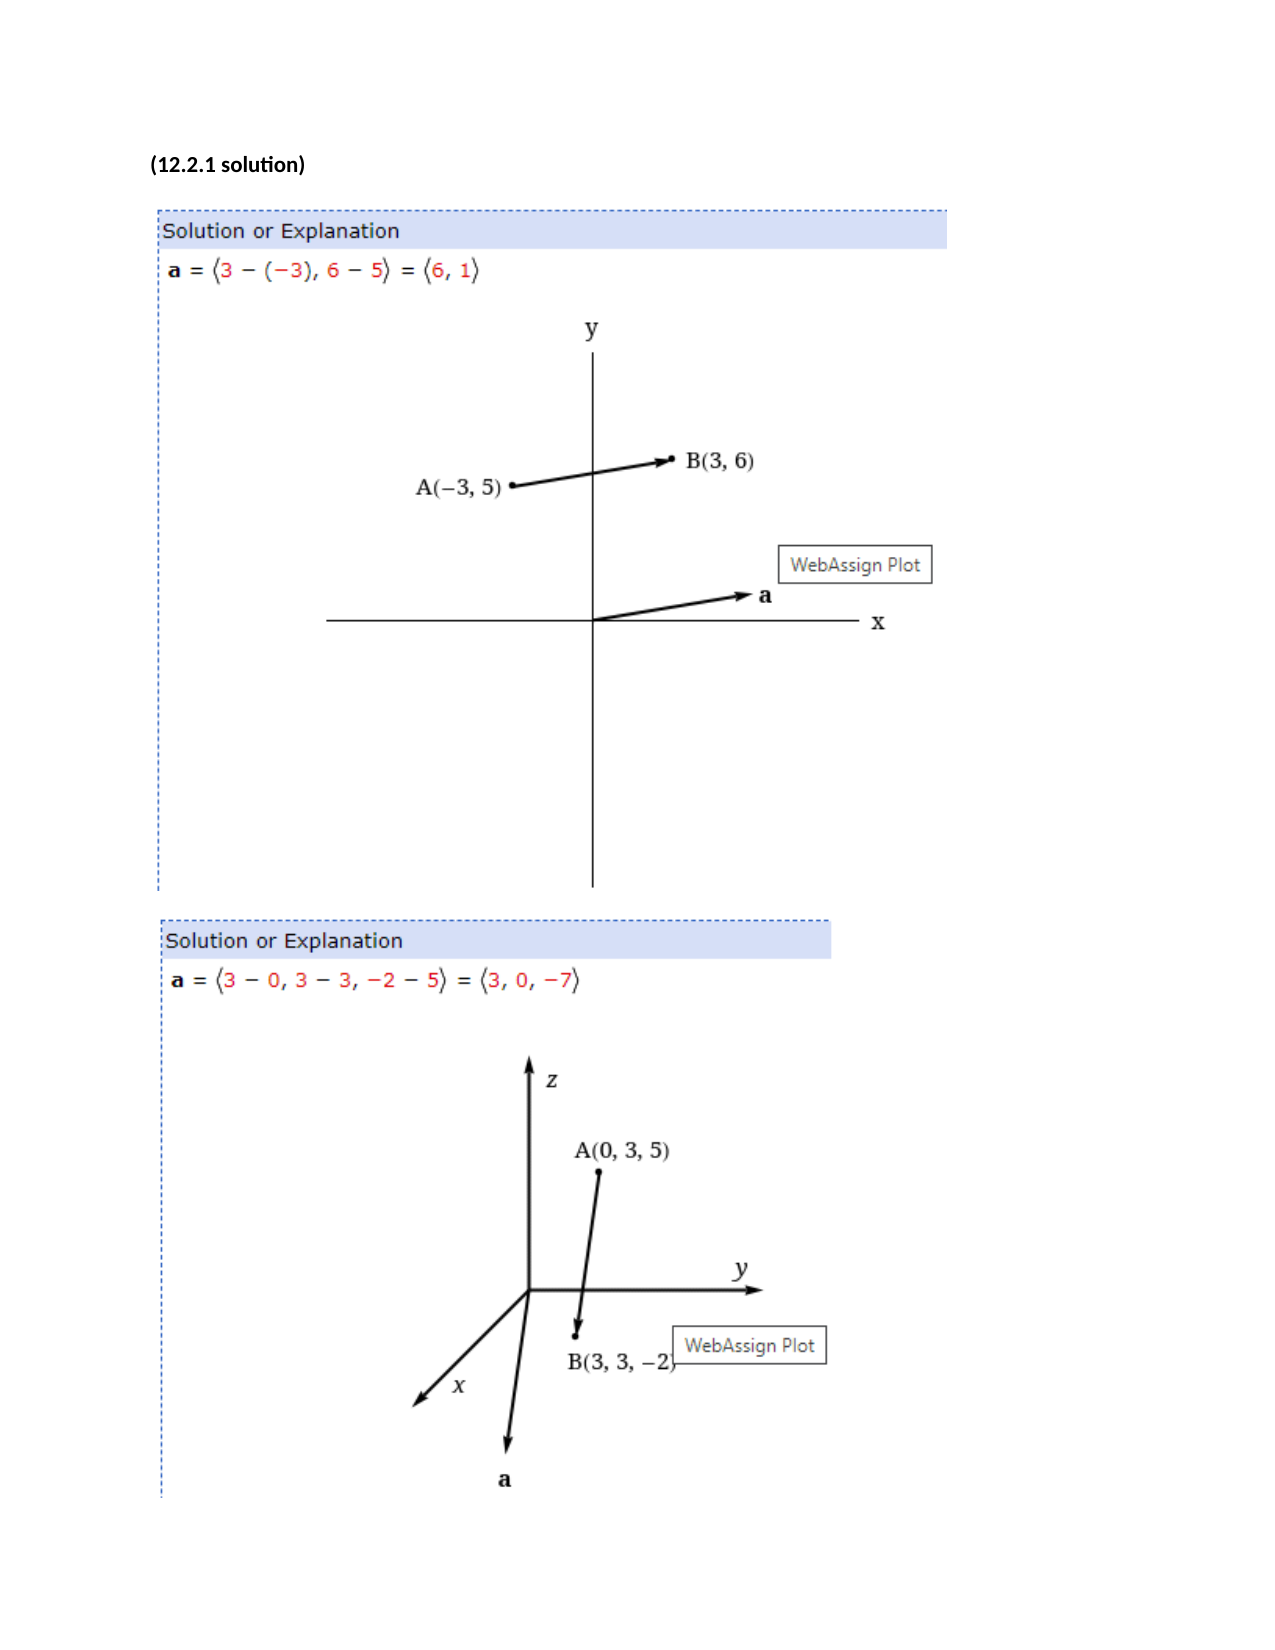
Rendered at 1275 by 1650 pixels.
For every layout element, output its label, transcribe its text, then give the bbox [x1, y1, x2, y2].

picture [150, 196, 947, 891]
text (12.2.1 solution) [150, 150, 1125, 178]
picture [150, 909, 832, 1498]
